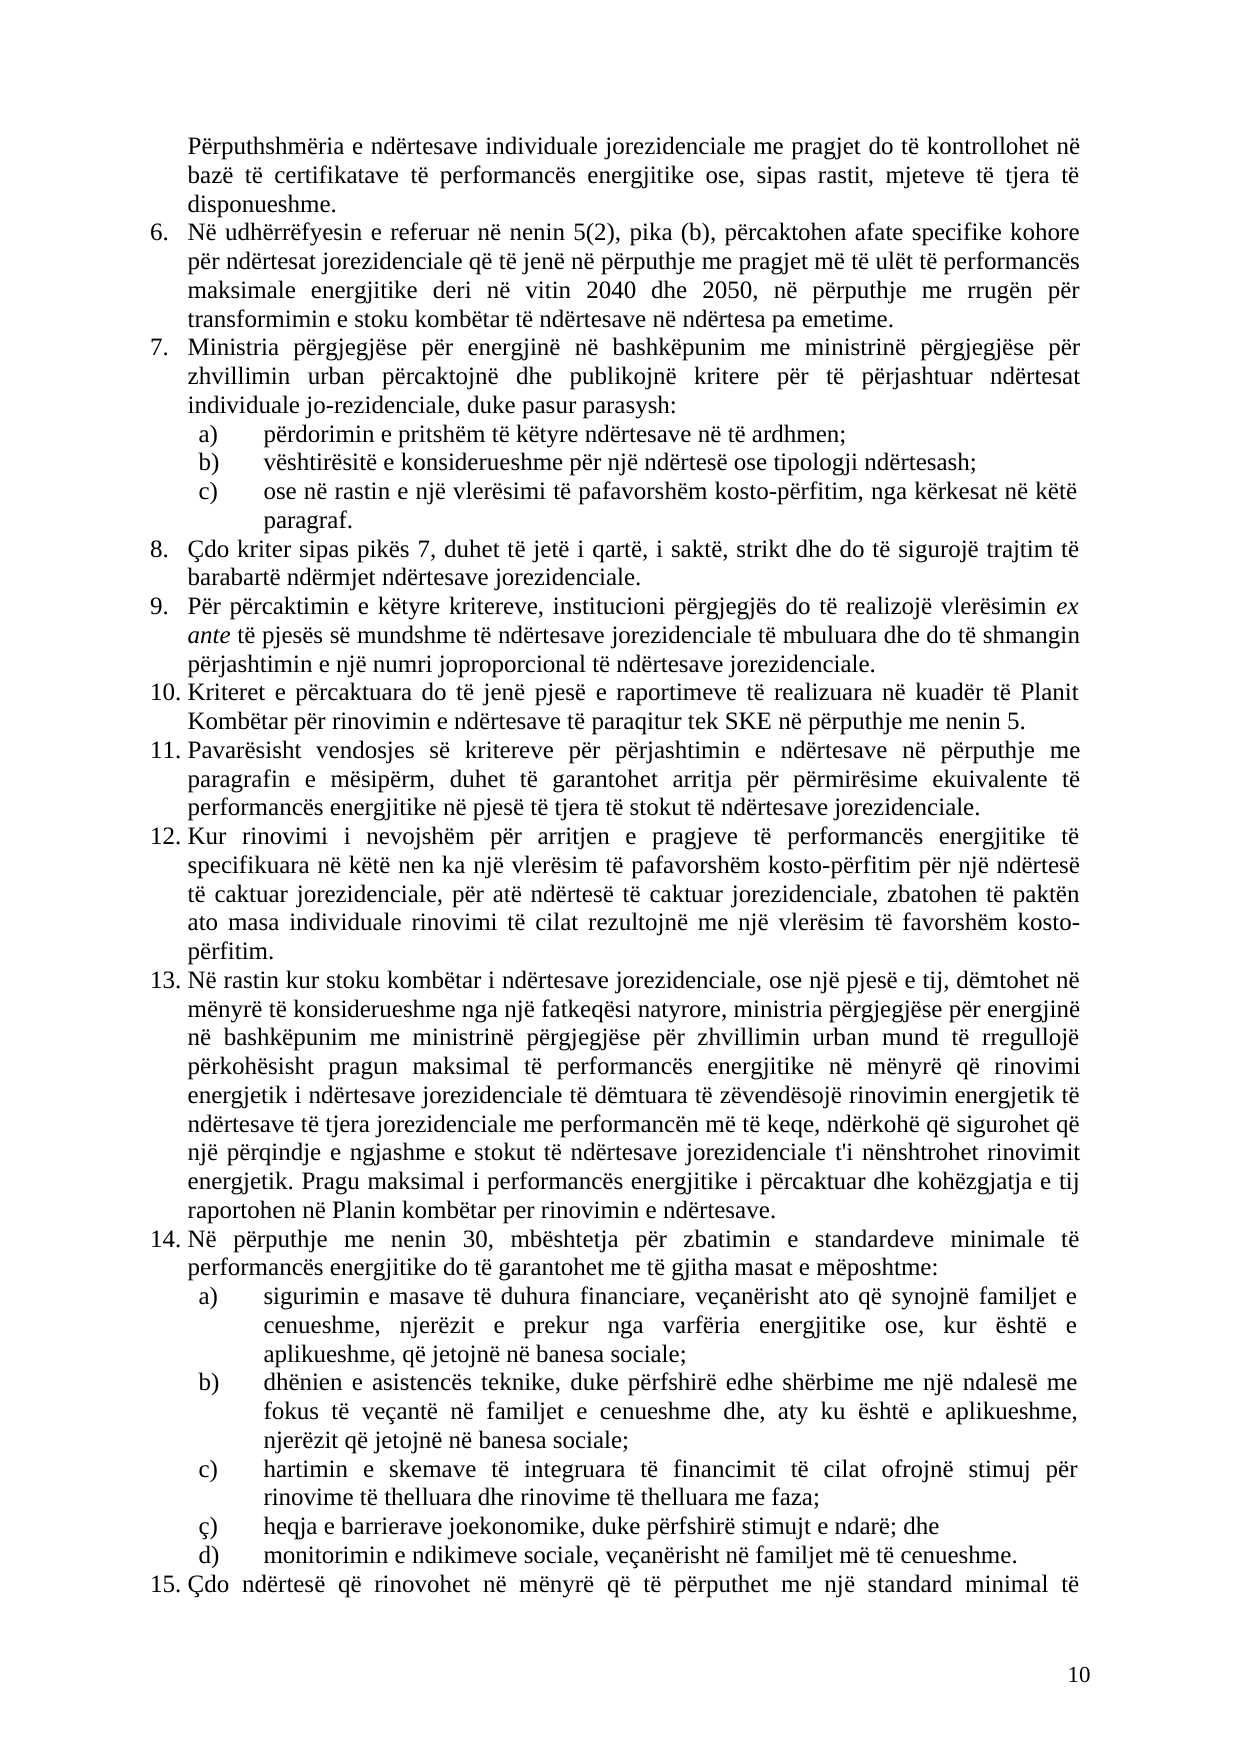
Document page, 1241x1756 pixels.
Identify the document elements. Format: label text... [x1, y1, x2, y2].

table_header a) [187, 1281, 252, 1367]
table_cell dhënien e asistencës teknike, duke përfshirë edhe shërbime me një ndalesë me fokus të veçantë në familjet e cenueshme dhe, aty ku është e aplikueshme, njerëzit që jetojnë në banesa sociale; [252, 1368, 1099, 1454]
table_header sigurimin e masave të duhura financiare, veçanërisht ato që synojnë familjet e cenueshme, njerëzit e prekur nga varfëria energjitike ose, kur është e aplikueshme, që jetojnë në banesa sociale; [252, 1281, 1099, 1367]
table_cell b) [187, 1368, 252, 1454]
list Ministria përgjegjëse për energjinë në bashkëpunim me ministrinë përgjegjëse për zhvillimin urban përcaktojnë dhe publikojnë kritere për të përjashtuar ndërtesat individuale jo-rezidenciale, duke pasur parasysh: [150, 332, 1081, 419]
table_cell c) [187, 476, 252, 534]
list Pavarësisht vendosjes së kritereve për përjashtimin e ndërtesave në përputhje me paragrafin e mësipërm, duhet të garantohet arritja për përmirësime ekuivalente të performancës energjitike në pjesë të tjera të stokut të ndërtesave jorezidenciale. [150, 735, 1081, 821]
table_cell ç) [187, 1511, 252, 1540]
table_cell ose në rastin e një vlerësimi të pafavorshëm kosto-përfitim, nga kërkesat në këtë paragraf. [252, 476, 1099, 534]
table_header a) [187, 419, 252, 447]
table_cell hartimin e skemave të integruara të financimit të cilat ofrojnë stimuj për rinovime të thelluara dhe rinovime të thelluara me faza; [252, 1454, 1099, 1511]
list Kur rinovimi i nevojshëm për arritjen e pragjeve të performancës energjitike të specifikuara në këtë nen ka një vlerësim të pafavorshëm kosto-përfitim për një ndërtesë të caktuar jorezidenciale, për atë ndërtesë të caktuar jorezidenciale, zbatohen të paktën ato masa individuale rinovimi të cilat rezultojnë me një vlerësim të favorshëm kosto-përfitim. [150, 821, 1081, 965]
list Në përputhje me nenin 30, mbështetja për zbatimin e standardeve minimale të performancës energjitike do të garantohet me të gjitha masat e mëposhtme: [150, 1224, 1081, 1281]
list Kriteret e përcaktuara do të jenë pjesë e raportimeve të realizuara në kuadër të Planit Kombëtar për rinovimin e ndërtesave të paraqitur tek SKE në përputhje me nenin 5. [150, 677, 1081, 735]
list Në udhërrëfyesin e referuar në nenin 5(2), pika (b), përcaktohen afate specifike kohore për ndërtesat jorezidenciale që të jenë në përputhje me pragjet më të ulët të performancës maksimale energjitike deri në vitin 2040 dhe 2050, në përputhje me rrugën për transformimin e stoku kombëtar të ndërtesave në ndërtesa pa emetime. [150, 217, 1081, 332]
list Përputhshmëria e ndërtesave individuale jorezidenciale me pragjet do të kontrollohet në bazë të certifikatave të performancës energjitike ose, sipas rastit, mjeteve të tjera të disponueshme. [187, 131, 1081, 217]
table_cell c) [187, 1454, 252, 1511]
table_cell d) [187, 1540, 252, 1569]
table_cell vështirësitë e konsiderueshme për një ndërtesë ose tipologji ndërtesash; [252, 448, 1099, 476]
table_cell heqja e barrierave joekonomike, duke përfshirë stimujt e ndarë; dhe [252, 1511, 1099, 1540]
table_cell monitorimin e ndikimeve sociale, veçanërisht në familjet më të cenueshme. [252, 1540, 1099, 1569]
list Në rastin kur stoku kombëtar i ndërtesave jorezidenciale, ose një pjesë e tij, dëmtohet në mënyrë të konsiderueshme nga një fatkeqësi natyrore, ministria përgjegjëse për energjinë në bashkëpunim me ministrinë përgjegjëse për zhvillimin urban mund të rregullojë përkohësisht pragun maksimal të performancës energjitike në mënyrë që rinovimi energjetik i ndërtesave jorezidenciale të dëmtuara të zëvendësojë rinovimin energjetik të ndërtesave të tjera jorezidenciale me performancën më të keqe, ndërkohë që sigurohet që një përqindje e ngjashme e stokut të ndërtesave jorezidenciale t'i nënshtrohet rinovimit energjetik. Pragu maksimal i performancës energjitike i përcaktuar dhe kohëzgjatja e tij raportohen në Planin kombëtar per rinovimin e ndërtesave. [150, 965, 1081, 1224]
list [150, 1569, 1081, 1597]
list Për përcaktimin e këtyre kritereve, institucioni përgjegjës do të realizojë vlerësimin ex ante të pjesës së mundshme të ndërtesave jorezidenciale të mbuluara dhe do të shmangin përjashtimin e një numri joproporcional të ndërtesave jorezidenciale. [150, 591, 1081, 677]
table_cell b) [187, 448, 252, 476]
table_header përdorimin e pritshëm të këtyre ndërtesave në të ardhmen; [252, 419, 1099, 447]
list Çdo kriter sipas pikës 7, duhet të jetë i qartë, i saktë, strikt dhe do të sigurojë trajtim të barabartë ndërmjet ndërtesave jorezidenciale. [150, 534, 1081, 591]
